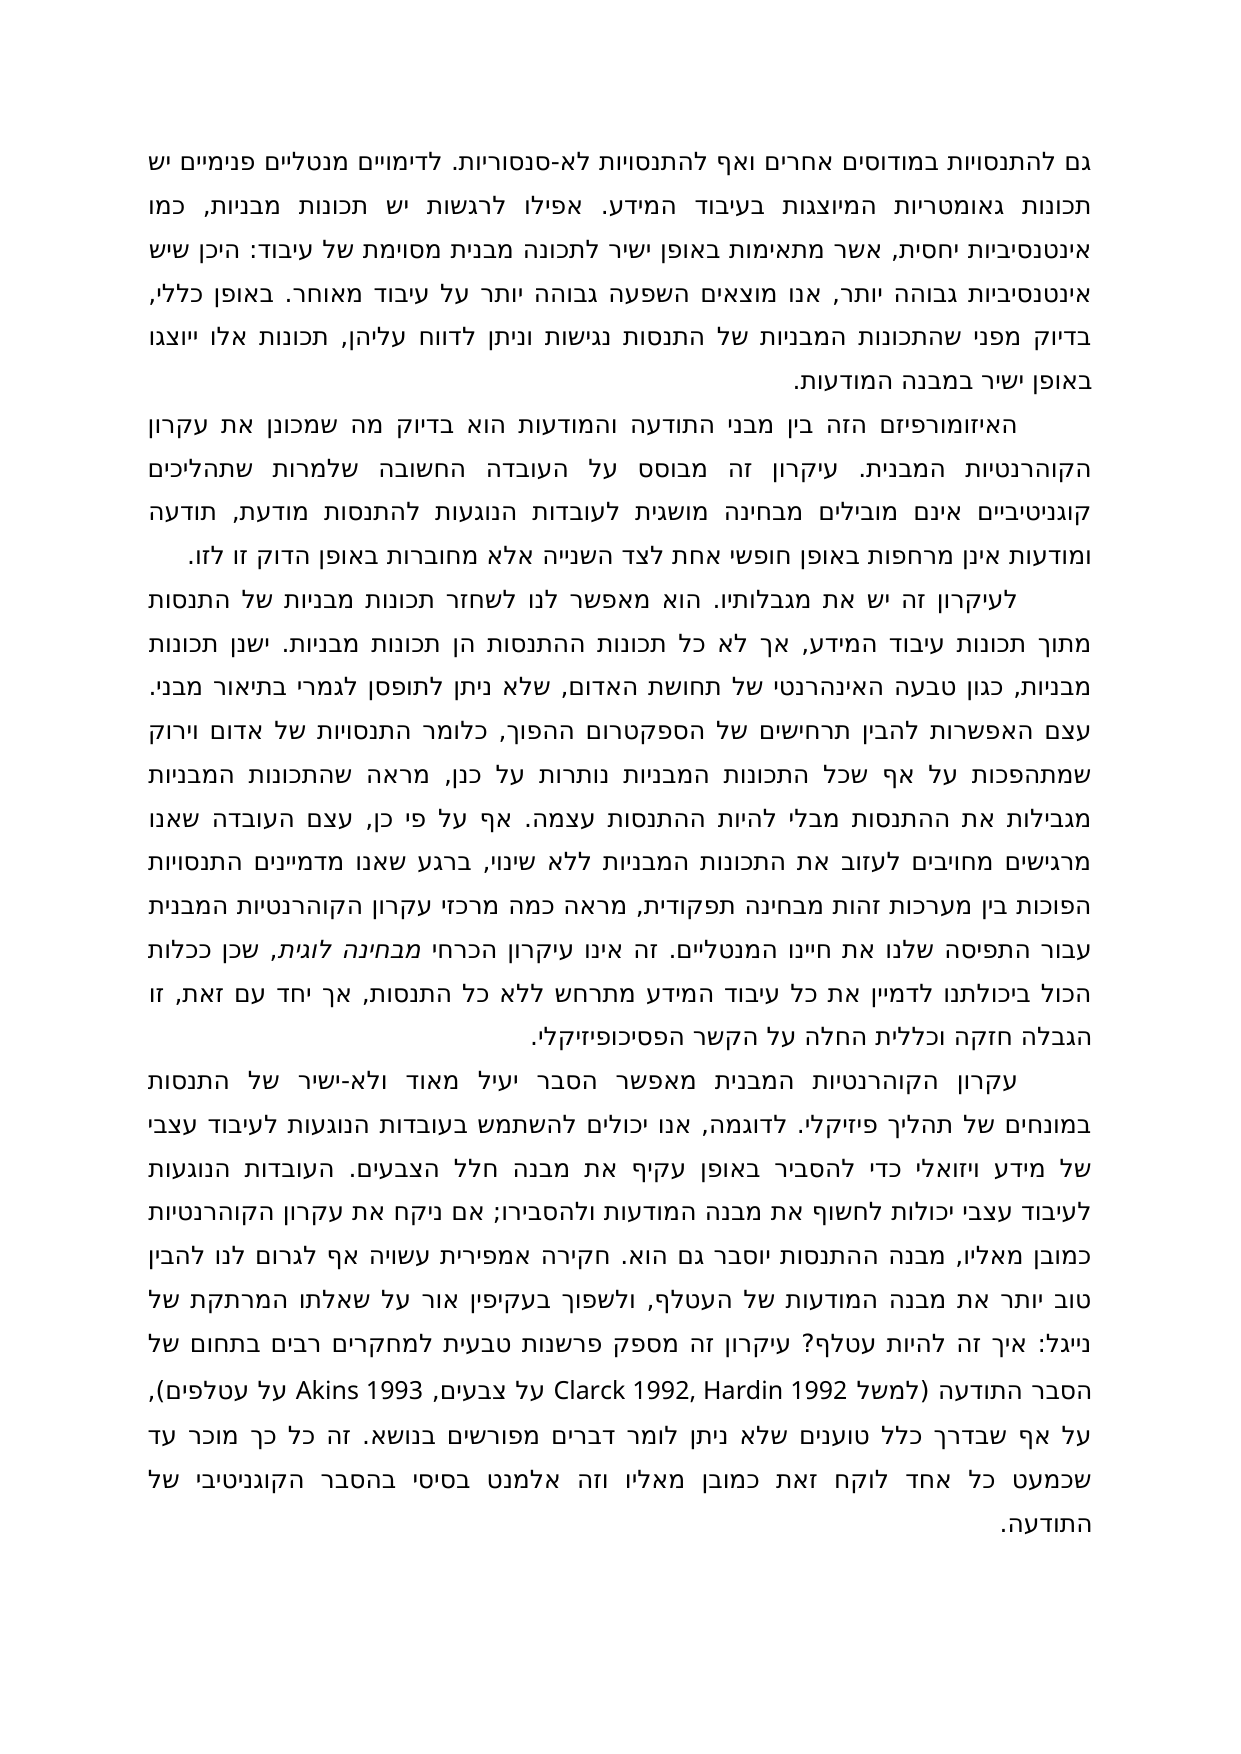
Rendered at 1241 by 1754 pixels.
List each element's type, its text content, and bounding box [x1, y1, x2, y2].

text האיזומורפיזם הזה בין מבני התודעה והמודעות הוא בדיוק מה שמכונן את עקרון הקוהרנטיות המבנית. עיקרון זה מבוסס על העובדה החשובה שלמרות שתהליכים קוגניטיביים אינם מובילים מבחינה מושגית לעובדות הנוגעות להתנסות מודעת, תודעה ומודעות אינן מרחפות באופן חופשי אחת לצד השנייה אלא מחוברות באופן הדוק זו לזו. [148, 410, 1093, 571]
text לעיקרון זה יש את מגבלותיו. הוא מאפשר לנו לשחזר תכונות מבניות של התנסות מתוך תכונות עיבוד המידע, אך לא כל תכונות ההתנסות הן תכונות מבניות. ישנן תכונות מבניות, כגון טבעה האינהרנטי של תחושת האדום, שלא ניתן לתופסן לגמרי בתיאור מבני. עצם האפשרות להבין תרחישים של הספקטרום ההפוך, כלומר התנסויות של אדום וירוק שמתהפכות על אף שכל התכונות המבניות נותרות על כנן, מראה שהתכונות המבניות מגבילות את ההתנסות מבלי להיות ההתנסות עצמה. אף על פי כן, עצם העובדה שאנו מרגישים מחויבים לעזוב את התכונות המבניות ללא שינוי, ברגע שאנו מדמיינים התנסויות הפוכות בין מערכות זהות מבחינה תפקודית, מראה כמה מרכזי עקרון הקוהרנטיות המבנית עבור התפיסה שלנו את חיינו המנטליים. זה אינו עיקרון הכרחי מבחינה לוגית, שכן ככלות הכול ביכולתנו לדמיין את כל עיבוד המידע מתרחש ללא כל התנסות, אך יחד עם זאת, זו הגבלה חזקה וכללית החלה על הקשר הפסיכופיזיקלי. [148, 585, 1093, 1052]
text עקרון הקוהרנטיות המבנית מאפשר הסבר יעיל מאוד ולא-ישיר של התנסות במונחים של תהליך פיזיקלי. לדוגמה, אנו יכולים להשתמש בעובדות הנוגעות לעיבוד עצבי של מידע ויזואלי כדי להסביר באופן עקיף את מבנה חלל הצבעים. העובדות הנוגעות לעיבוד עצבי יכולות לחשוף את מבנה המודעות ולהסבירו; אם ניקח את עקרון הקוהרנטיות כמובן מאליו, מבנה ההתנסות יוסבר גם הוא. חקירה אמפירית עשויה אף לגרום לנו להבין טוב יותר את מבנה המודעות של העטלף, ולשפוך בעקיפין אור על שאלתו המרתקת של נייגל: איך זה להיות עטלף? עיקרון זה מספק פרשנות טבעית למחקרים רבים בתחום של הסבר התודעה (למשל Clarck 1992, Hardin 1992 על צבעים, Akins 1993 על עטלפים), על אף שבדרך כלל טוענים שלא ניתן לומר דברים מפורשים בנושא. זה כל כך מוכר עד שכמעט כל אחד לוקח זאת כמובן מאליו וזה אלמנט בסיסי בהסבר הקוגניטיבי של התודעה. [148, 1066, 1093, 1538]
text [148, 148, 1093, 396]
